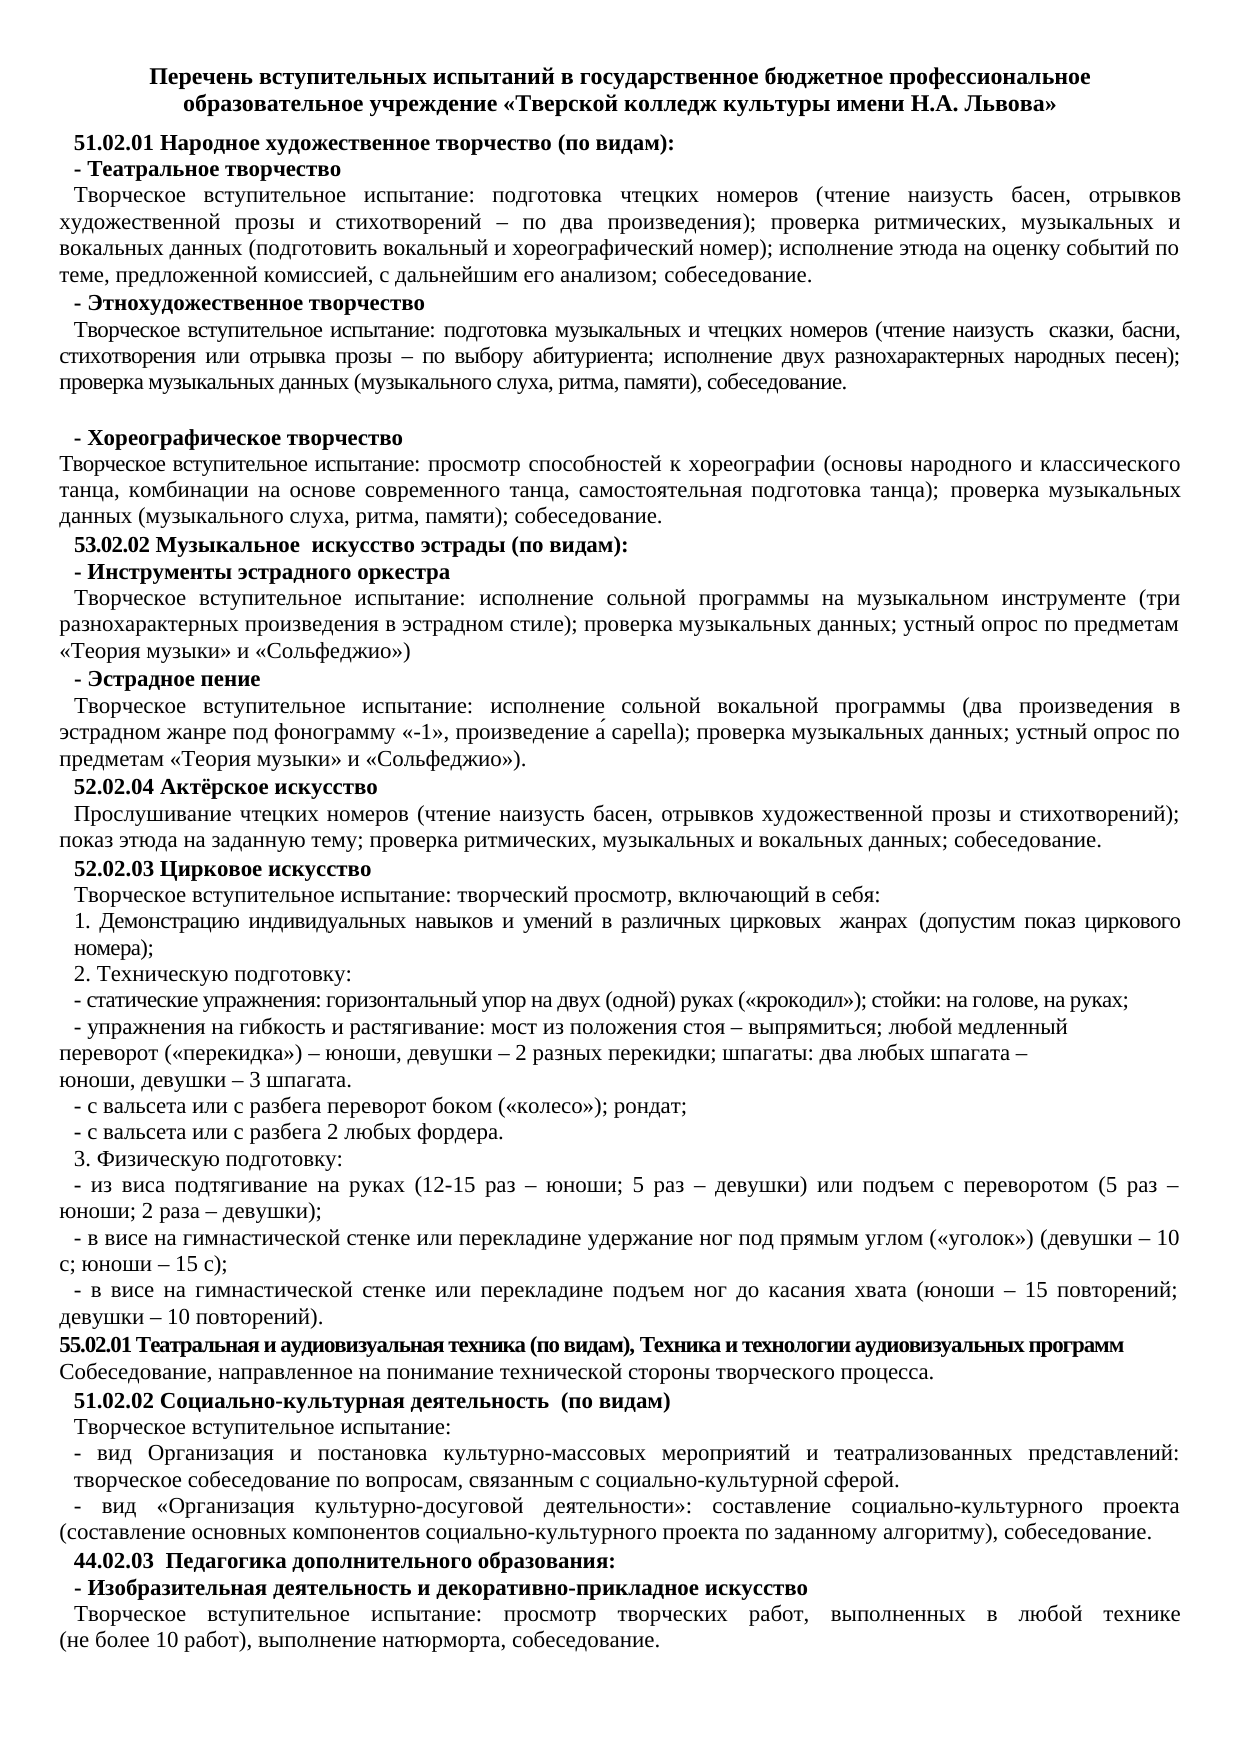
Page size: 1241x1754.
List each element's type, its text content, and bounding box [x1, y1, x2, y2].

text Собеседование, направленное на понимание технической стороны творческого процесса. [59, 1358, 1181, 1384]
text Творческое вступительное испытание: творческий просмотр, включающий в себя: [74, 881, 1181, 907]
text Творческое вступительное испытание: [74, 1413, 1181, 1439]
text - в висе на гимнастической стенке или перекладине подъем ног до касания хвата (юноши – 15 повторений; девушки – 10 повторений). [59, 1276, 1181, 1329]
text 52.02.04 Актёрское искусство [59, 773, 1181, 800]
text 55.02.01 Театральная и аудиовизуальная техника (по видам), Техника и технологии аудиовизуальных программ [59, 1332, 1181, 1358]
text Творческое вступительное испытание: просмотр способностей к хореографии (основы народного и классического танца, комбинации на основе современного танца, самостоятельная подготовка танца); проверка музыкальных данных (музыкального слуха, ритма, памяти); собеседование. [59, 450, 1181, 529]
text Творческое вступительное испытание: исполнение сольной программы на музыкальном инструменте (три разнохарактерных произведения в эстрадном стиле); проверка музыкальных данных; устный опрос по предметам «Теория музыки» и «Сольфеджио») [59, 584, 1181, 663]
text - упражнения на гибкость и растягивание: мост из положения стоя – выпрямиться; любой медленный [74, 1013, 1181, 1039]
text переворот («перекидка») – юноши, девушки – 2 разных перекидки; шпагаты: два любых шпагата – [59, 1039, 1181, 1066]
text Творческое вступительное испытание: просмотр творческих работ, выполненных в любой технике (не более 10 работ), выполнение натюрморта, собеседование. [59, 1600, 1181, 1653]
text - Театральное творчество [74, 155, 1181, 182]
text - вид Организация и постановка культурно-массовых мероприятий и театрализованных представлений: творческое собеседование по вопросам, связанным с социально-культурной сферой. [74, 1439, 1181, 1492]
text 53.02.02 Музыкальное искусство эстрады (по видам): [74, 531, 1181, 558]
text 44.02.03 Педагогика дополнительного образования: [74, 1547, 1181, 1573]
text 3. Физическую подготовку: [74, 1145, 1181, 1171]
text Творческое вступительное испытание: подготовка музыкальных и чтецких номеров (чтение наизусть сказки, басни, стихотворения или отрывка прозы – по выбору абитуриента; исполнение двух разнохарактерных народных песен); проверка музыкальных данных (музыкального слуха, ритма, памяти), собеседование. [59, 316, 1181, 395]
text - с вальсета или с разбега 2 любых фордера. [74, 1118, 1181, 1145]
text 1. Демонстрацию индивидуальных навыков и умений в различных цирковых жанрах (допустим показ циркового номера); [74, 907, 1181, 960]
text Перечень вступительных испытаний в государственное бюджетное профессиональное образовательное учреждение «Тверской колледж культуры имени Н.А. Львова» [59, 62, 1181, 117]
text - вид «Организация культурно-досуговой деятельности»: составление социально-культурного проекта (составление основных компонентов социально-культурного проекта по заданному алгоритму), собеседование. [59, 1492, 1181, 1545]
text Прослушивание чтецких номеров (чтение наизусть басен, отрывков художественной прозы и стихотворений); показ этюда на заданную тему; проверка ритмических, музыкальных и вокальных данных; собеседование. [59, 800, 1181, 852]
text - из виса подтягивание на руках (12-15 раз – юноши; 5 раз – девушки) или подъем с переворотом (5 раз – юноши; 2 раза – девушки); [59, 1171, 1181, 1224]
text - статические упражнения: горизонтальный упор на двух (одной) руках («крокодил»); стойки: на голове, на руках; [74, 987, 1181, 1013]
text - Изобразительная деятельность и декоративно-прикладное искусство [74, 1573, 1181, 1600]
text 52.02.03 Цирковое искусство [59, 855, 1181, 881]
text 51.02.01 Народное художественное творчество (по видам): [74, 129, 1181, 155]
text - Хореографическое творчество [74, 423, 1181, 450]
text Творческое вступительное испытание: подготовка чтецких номеров (чтение наизусть басен, отрывков художественной прозы и стихотворений – по два произведения); проверка ритмических, музыкальных и вокальных данных (подготовить вокальный и хореографический номер); исполнение этюда на оценку событий по теме, предложенной комиссией, с дальнейшим его анализом; собеседование. [59, 182, 1181, 287]
text юноши, девушки – 3 шпагата. [59, 1066, 1181, 1092]
text 51.02.02 Социально-культурная деятельность (по видам) [74, 1387, 1181, 1413]
text - Этнохудожественное творчество [74, 289, 1181, 316]
text - Эстрадное пение [74, 666, 1181, 692]
text - в висе на гимнастической стенке или перекладине удержание ног под прямым углом («уголок») (девушки – 10 с; юноши – 15 с); [59, 1224, 1181, 1276]
text - с вальсета или с разбега переворот боком («колесо»); рондат; [74, 1092, 1181, 1118]
text - Инструменты эстрадного оркестра [74, 558, 1181, 584]
text Творческое вступительное испытание: исполнение сольной вокальной программы (два произведения в эстрадном жанре под фонограмму «-1», произведение а́ capella); проверка музыкальных данных; устный опрос по предметам «Теория музыки» и «Сольфеджио»). [59, 692, 1181, 771]
text 2. Техническую подготовку: [74, 960, 1181, 987]
